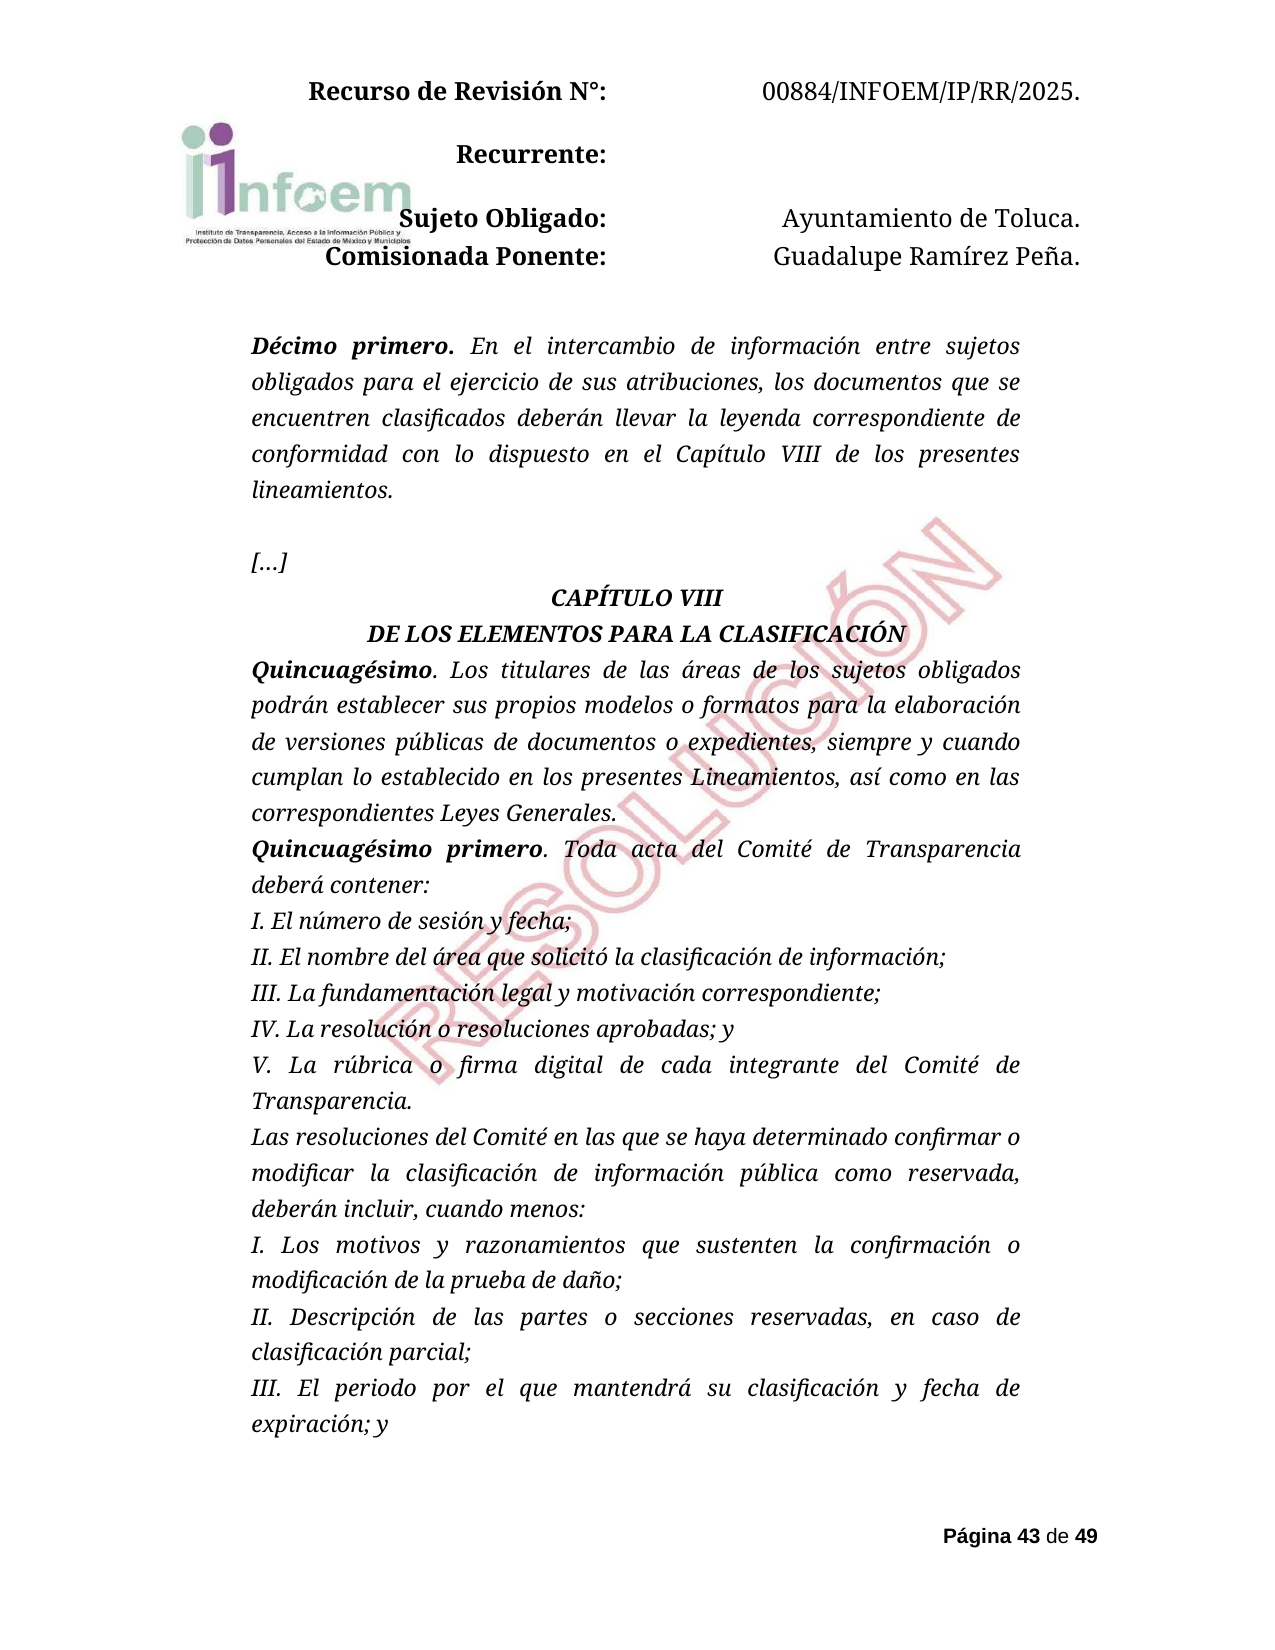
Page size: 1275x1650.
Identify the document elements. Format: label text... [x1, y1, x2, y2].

text Quincuagésimo. Los titulares de las áreas de los sujetos obligados podrán establecer sus propios modelos o formatos para la elaboración de versiones públicas de documentos o expedientes, siempre y cuando cumplan lo establecido en los presentes Lineamientos, así como en las correspondientes Leyes Generales. [251, 653, 1024, 828]
text DE LOS ELEMENTOS PARA LA CLASIFICACIÓN [251, 618, 1024, 649]
text III. El periodo por el que mantendrá su clasificación y fecha de expiración; y [251, 1372, 1024, 1439]
text Décimo primero. En el intercambio de información entre sujetos obligados para el ejercicio de sus atribuciones, los documentos que se encuentren clasificados deberán llevar la leyenda correspondiente de conformidad con lo dispuesto en el Capítulo VIII de los presentes lineamientos. [251, 330, 1024, 505]
text II. El nombre del área que solicitó la clasificación de información; [251, 941, 1024, 972]
text II. Descripción de las partes o secciones reservadas, en caso de clasificación parcial; [251, 1300, 1024, 1368]
picture [68, 70, 1275, 1491]
text I. El número de sesión y fecha; [251, 905, 1024, 936]
text Las resoluciones del Comité en las que se haya determinado confirmar o modificar la clasificación de información pública como reservada, deberán incluir, cuando menos: [251, 1121, 1024, 1224]
text III. La fundamentación legal y motivación correspondiente; [251, 977, 1024, 1008]
text […] [251, 546, 1024, 577]
text IV. La resolución o resoluciones aprobadas; y [251, 1013, 1024, 1044]
text I. Los motivos y razonamientos que sustenten la confirmación o modificación de la prueba de daño; [251, 1228, 1024, 1296]
text V. La rúbrica o firma digital de cada integrante del Comité de Transparencia. [251, 1049, 1024, 1116]
text CAPÍTULO VIII [251, 582, 1024, 613]
text Quincuagésimo primero. Toda acta del Comité de Transparencia deberá contener: [251, 833, 1024, 900]
